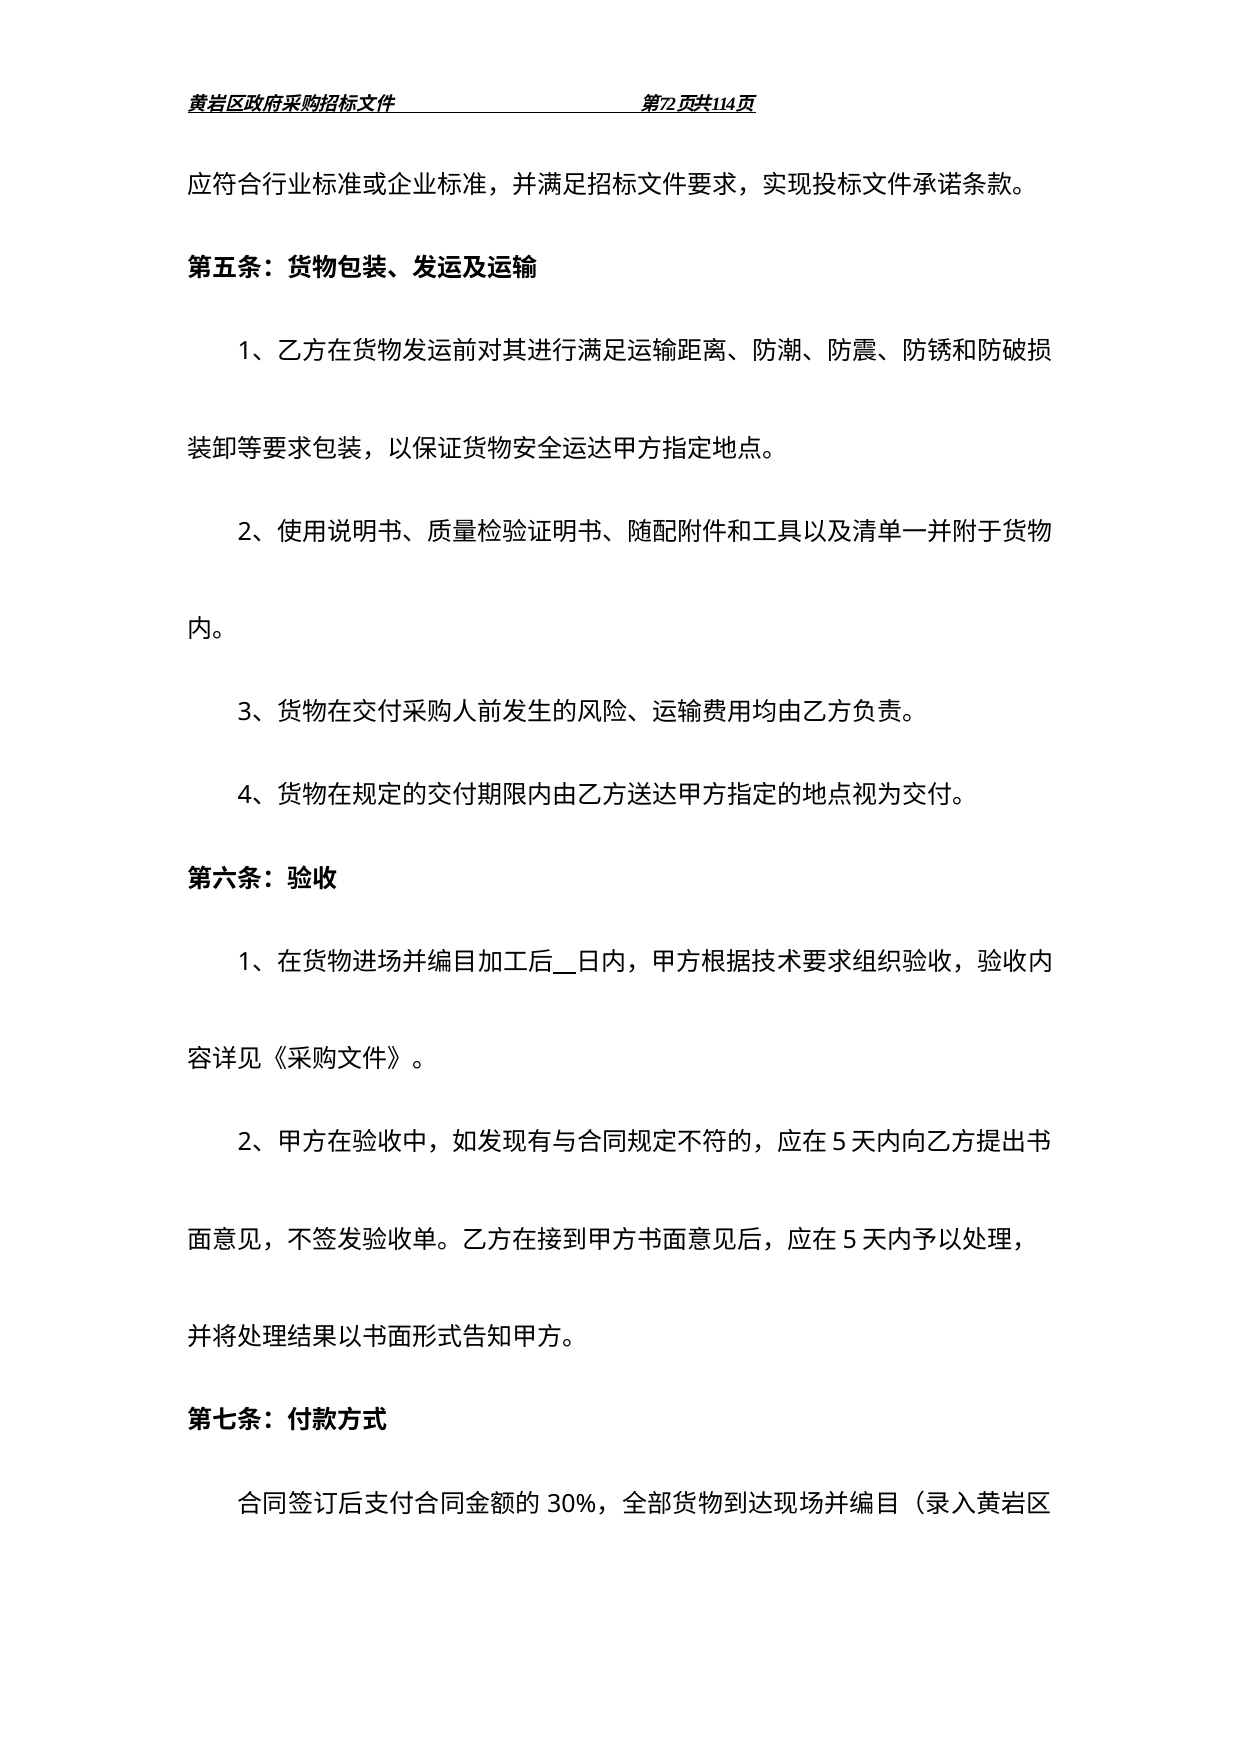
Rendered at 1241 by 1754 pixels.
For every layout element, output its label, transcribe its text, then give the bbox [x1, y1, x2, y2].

text 1、乙方在货物发运前对其进行满足运输距离、防潮、防震、防锈和防破损装卸等要求包装，以保证货物安全运达甲方指定地点。 [187, 316, 1053, 479]
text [187, 1469, 1053, 1534]
text 2、甲方在验收中，如发现有与合同规定不符的，应在5天内向乙方提出书面意见，不签发验收单。乙方在接到甲方书面意见后，应在5天内予以处理，并将处理结果以书面形式告知甲方。 [187, 1107, 1053, 1367]
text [187, 150, 1053, 215]
text 第五条：货物包装、发运及运输 [187, 233, 1053, 298]
text 3、货物在交付采购人前发生的风险、运输费用均由乙方负责。 [187, 677, 1053, 742]
text 第六条：验收 [187, 844, 1053, 909]
text 4、货物在规定的交付期限内由乙方送达甲方指定的地点视为交付。 [187, 761, 1053, 826]
text 第七条：付款方式 [187, 1386, 1053, 1451]
text 2、使用说明书、质量检验证明书、随配附件和工具以及清单一并附于货物内。 [187, 497, 1053, 659]
text 1、在货物进场并编目加工后 日内，甲方根据技术要求组织验收，验收内容详见《采购文件》。 [187, 927, 1053, 1089]
